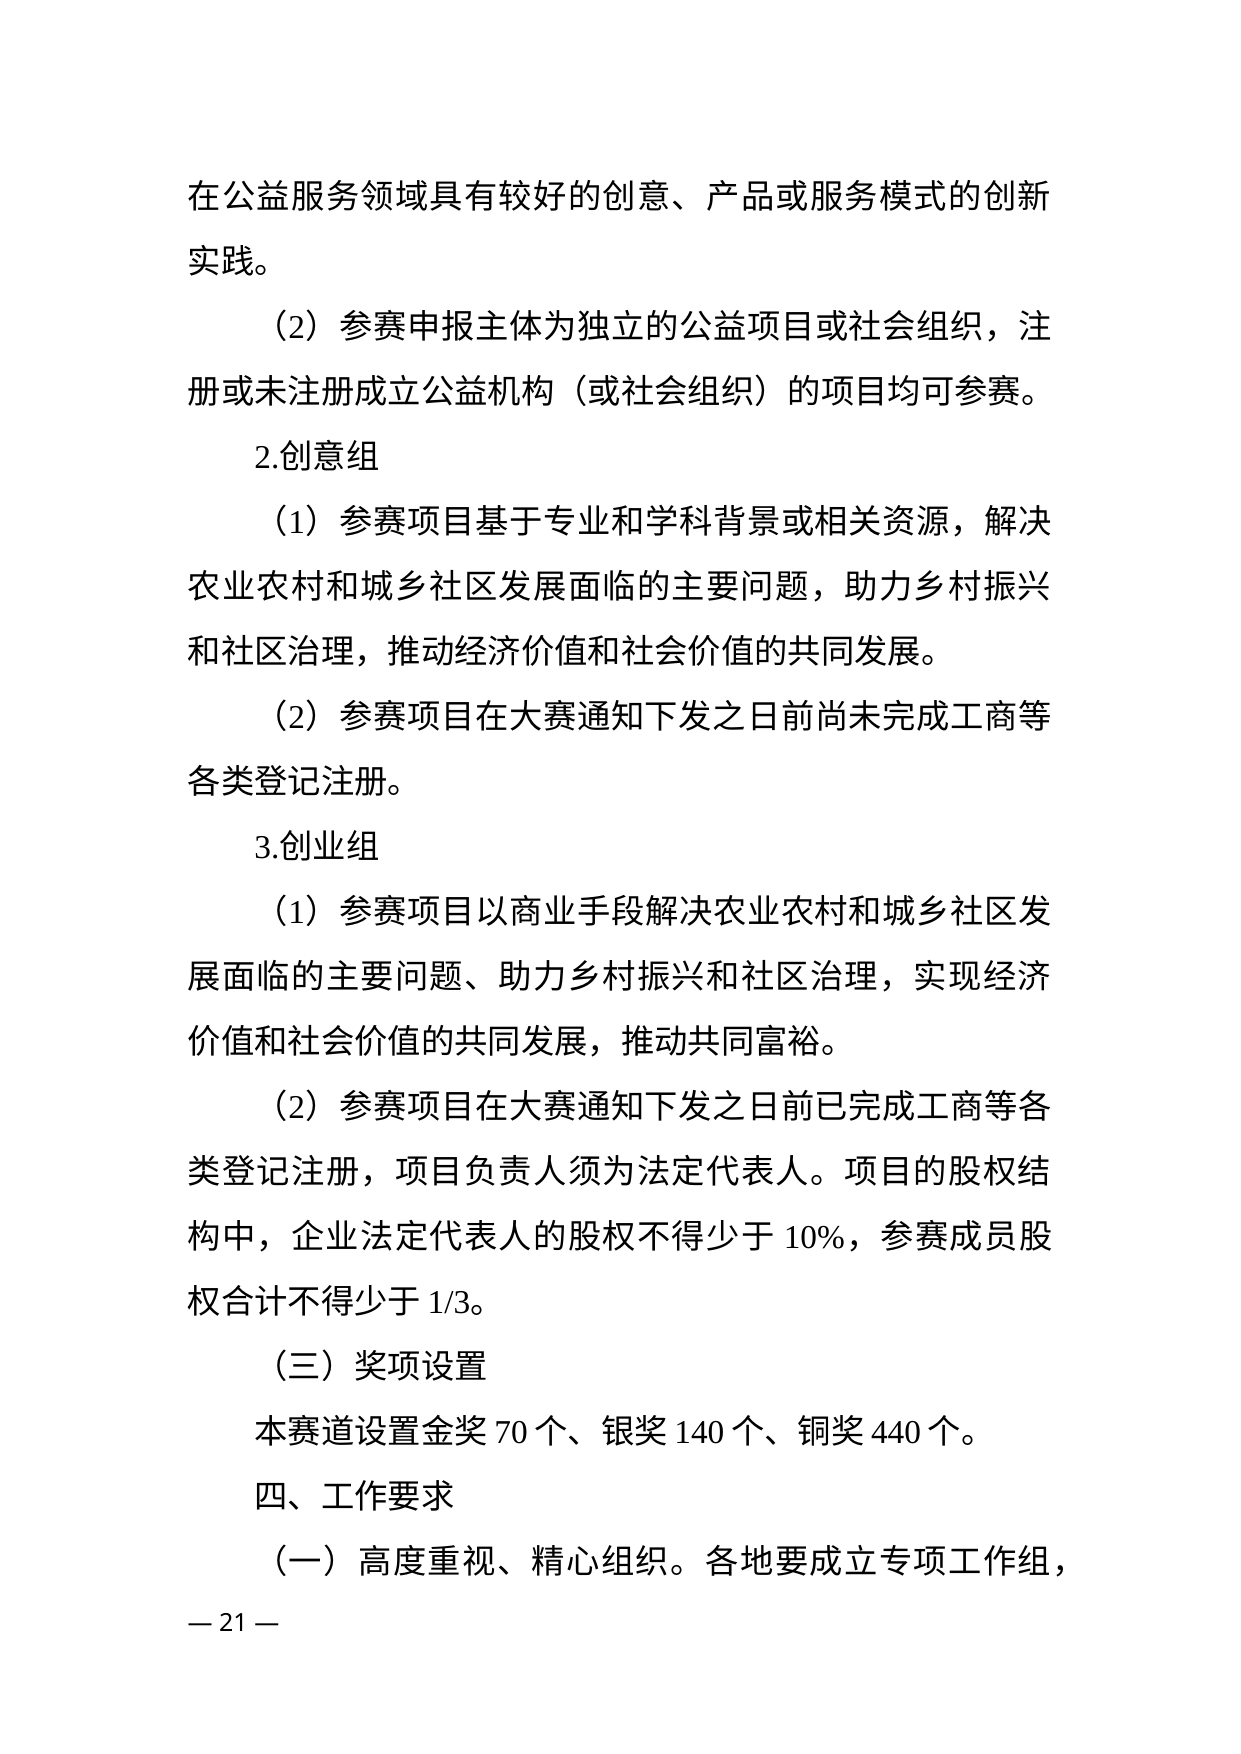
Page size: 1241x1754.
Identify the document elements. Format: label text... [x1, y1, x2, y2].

text 四、工作要求 [187, 1462, 1053, 1527]
text 3.创业组 [187, 812, 1053, 877]
text （三）奖项设置 [187, 1332, 1053, 1397]
text （2）参赛申报主体为独立的公益项目或社会组织，注册或未注册成立公益机构（或社会组织）的项目均可参赛。 [187, 292, 1053, 422]
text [187, 162, 1053, 292]
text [187, 1527, 1053, 1592]
text 2.创意组 [187, 422, 1053, 487]
text （1）参赛项目基于专业和学科背景或相关资源，解决农业农村和城乡社区发展面临的主要问题，助力乡村振兴和社区治理，推动经济价值和社会价值的共同发展。 [187, 487, 1053, 682]
text （2）参赛项目在大赛通知下发之日前尚未完成工商等各类登记注册。 [187, 682, 1053, 812]
text （2）参赛项目在大赛通知下发之日前已完成工商等各类登记注册，项目负责人须为法定代表人。项目的股权结构中，企业法定代表人的股权不得少于10%，参赛成员股权合计不得少于1/3。 [187, 1072, 1053, 1332]
text 本赛道设置金奖70个、银奖140个、铜奖440个。 [187, 1397, 1053, 1462]
text （1）参赛项目以商业手段解决农业农村和城乡社区发展面临的主要问题、助力乡村振兴和社区治理，实现经济价值和社会价值的共同发展，推动共同富裕。 [187, 877, 1053, 1072]
